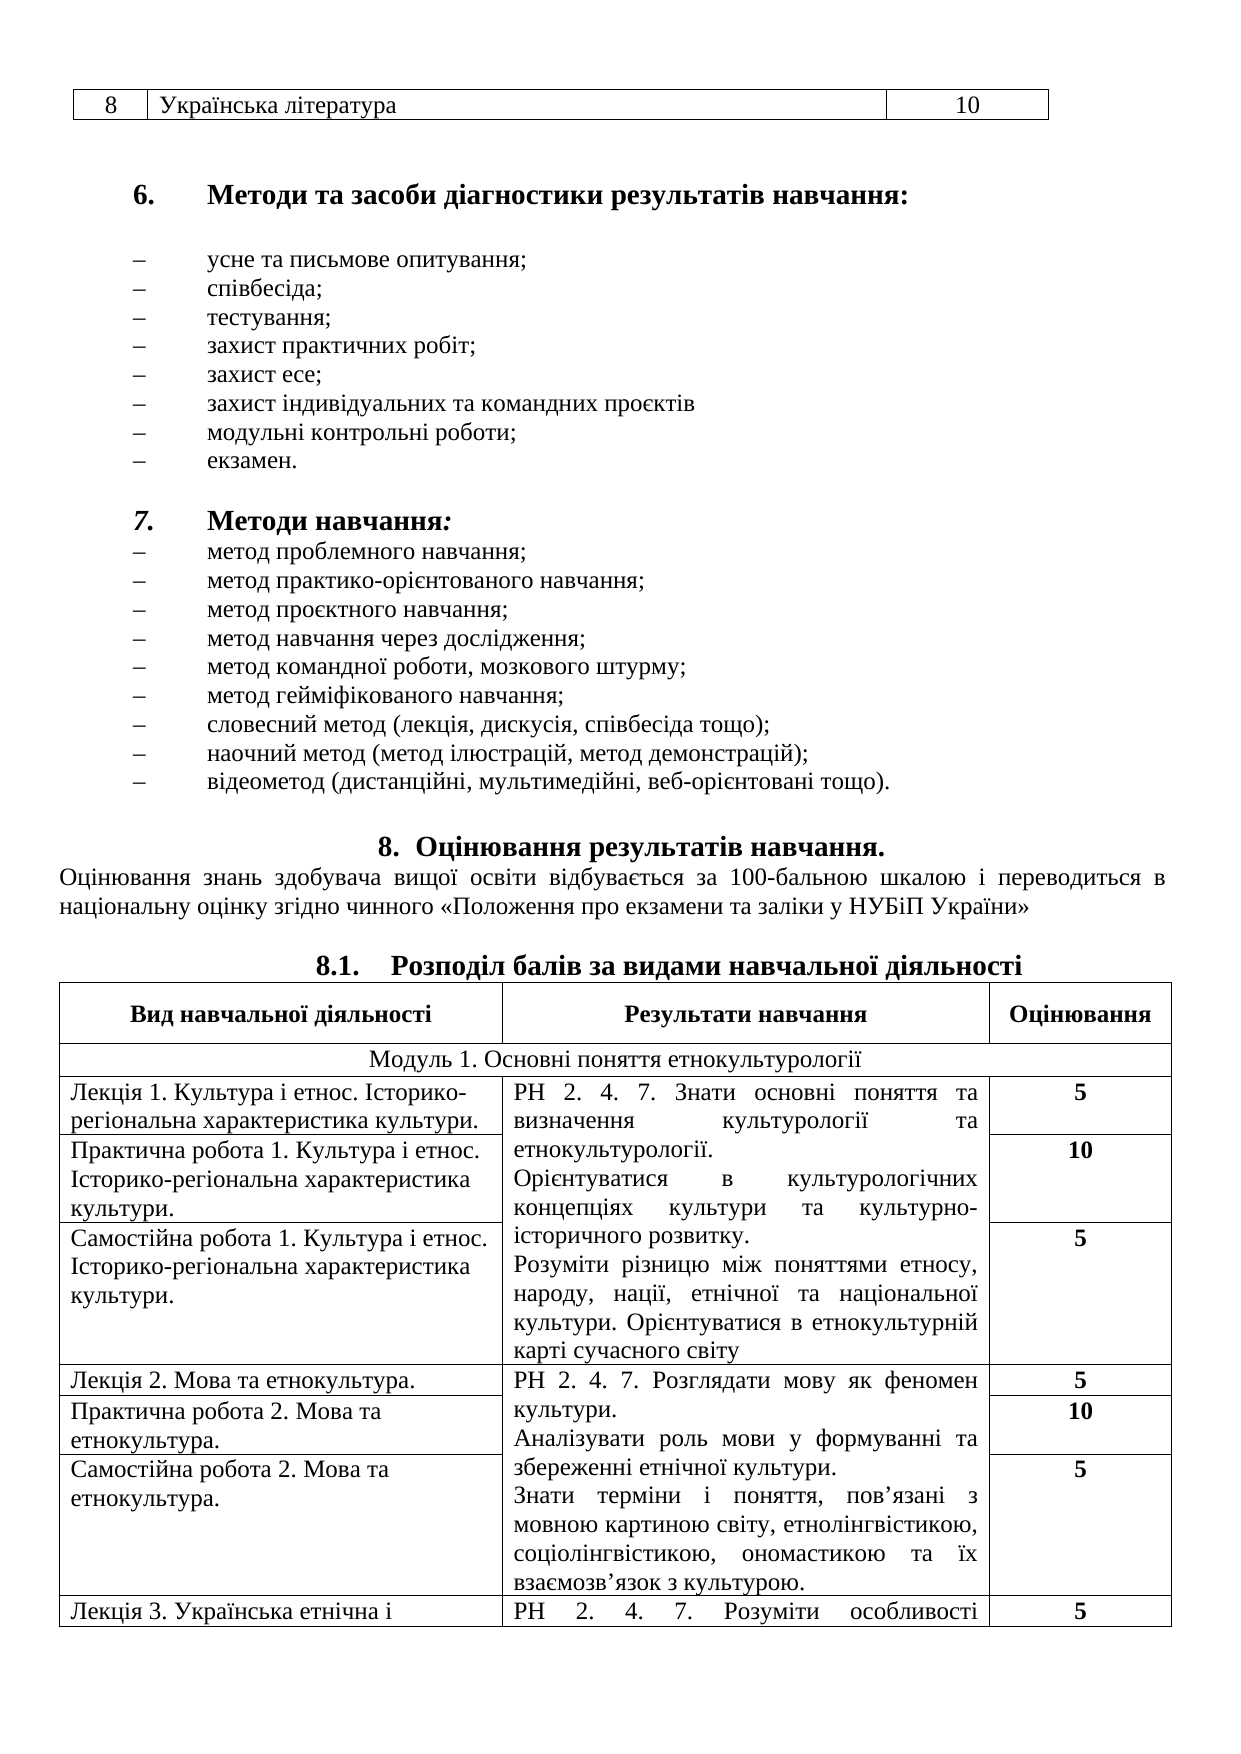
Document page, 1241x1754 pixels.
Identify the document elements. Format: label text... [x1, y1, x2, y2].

table_cell РН 2. 4. 7. Знати основні поняття та визначення культурології та етнокультурології. Орієнтуватися в культурологічних концепціях культури та культурно-історичного розвитку. Розуміти різницю між поняттями етносу, народу, нації, етнічної та національної культури. Орієнтуватися в етнокультурній карті сучасного світу [503, 1077, 989, 1364]
table_cell Лекція 2. Мова та етнокультура. [60, 1365, 502, 1395]
subtitle Методи та засоби діагностики результатів навчання: [59, 177, 1167, 211]
table_cell РН 2. 4. 7. Розглядати мову як феномен культури. Аналізувати роль мови у формуванні та збереженні етнічної культури. Знати терміни і поняття, пов’язані з мовною картиною світу, етнолінгвістикою, соціолінгвістикою, ономастикою та їх взаємозв’язок з культурою. [503, 1365, 989, 1595]
table_cell Самостійна робота 1. Культура і етнос. Історико-регіональна характеристика культури. [60, 1223, 502, 1364]
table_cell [60, 1596, 502, 1626]
list модульні контрольні роботи; [59, 417, 1167, 445]
table_cell 5 [990, 1365, 1171, 1395]
table_cell Практична робота 2. Мова та етнокультура. [60, 1396, 502, 1453]
list тестування; [59, 302, 1167, 330]
list Оцінювання результатів навчання. [97, 829, 1167, 862]
list метод навчання через дослідження; [59, 623, 1167, 651]
table_header Результати навчання [503, 983, 989, 1043]
table_cell Модуль 1. Основні поняття етнокультурології [60, 1044, 1171, 1076]
list наочний метод (метод ілюстрацій, метод демонстрацій); [59, 738, 1167, 766]
list захист індивідуальних та командних проєктів [59, 388, 1167, 417]
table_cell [503, 1596, 989, 1626]
list екзамен. [59, 445, 1167, 474]
table_header Вид навчальної діяльності [60, 983, 502, 1043]
table_cell 10 [990, 1135, 1171, 1222]
list словесний метод (лекція, дискусія, співбесіда тощо); [59, 709, 1167, 738]
table_cell 5 [990, 1455, 1171, 1595]
list Розподіл балів за видами навчальної діяльності [172, 948, 1167, 982]
list метод проєктного навчання; [59, 594, 1167, 623]
list метод проблемного навчання; [59, 536, 1167, 565]
list захист есе; [59, 359, 1167, 388]
table_cell Лекція 1. Культура і етнос. Історико-регіональна характеристика культури. [60, 1077, 502, 1134]
table_cell Самостійна робота 2. Мова та етнокультура. [60, 1455, 502, 1595]
list усне та письмове опитування; [59, 244, 1167, 273]
table_header Оцінювання [990, 983, 1171, 1043]
table_cell 10 [887, 90, 1048, 118]
table_cell Українська література [148, 90, 886, 118]
list захист практичних робіт; [59, 330, 1167, 359]
table_cell 5 [990, 1223, 1171, 1364]
table_cell 10 [990, 1396, 1171, 1453]
list метод командної роботи, мозкового штурму; [59, 651, 1167, 680]
list відеометод (дистанційні, мультимедійні, веб-орієнтовані тощо). [59, 766, 1167, 795]
subtitle Оцінювання знань здобувача вищої освіти відбувається за 100-бальною шкалою і переводиться в національну оцінку згідно чинного «Положення про екзамени та заліки у НУБіП України» [59, 862, 1167, 920]
subtitle Методи навчання: [59, 503, 1167, 536]
list співбесіда; [59, 273, 1167, 302]
table_cell 5 [990, 1596, 1171, 1626]
table_cell 5 [990, 1077, 1171, 1134]
table_cell Практична робота 1. Культура і етнос. Історико-регіональна характеристика культури. [60, 1135, 502, 1222]
list метод гейміфікованого навчання; [59, 680, 1167, 709]
table_cell 8 [74, 90, 147, 118]
list метод практико-орієнтованого навчання; [59, 565, 1167, 594]
